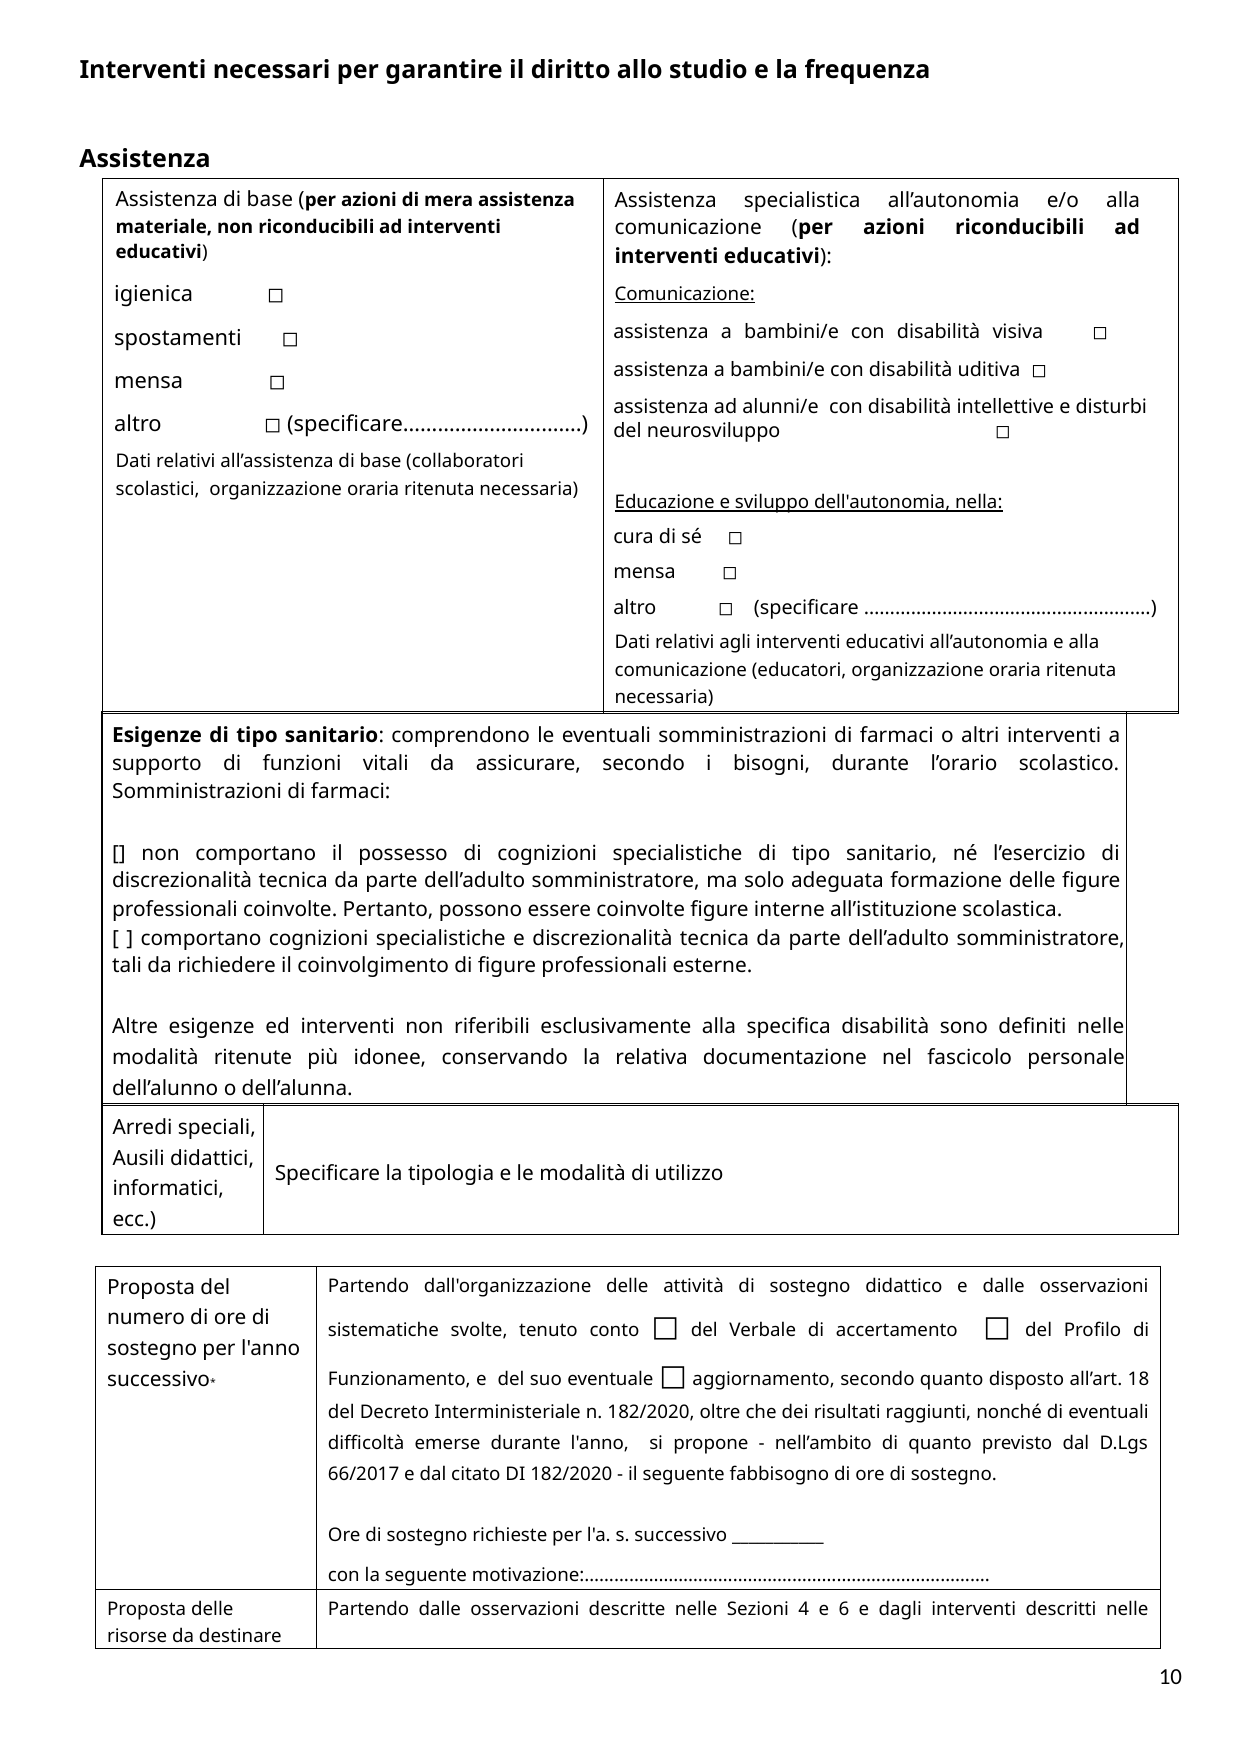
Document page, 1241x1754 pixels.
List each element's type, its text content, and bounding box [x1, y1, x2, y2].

table_cell Arredi speciali, Ausili didattici, informatici, ecc.) [103, 1106, 263, 1234]
table_header Assistenza specialistica all’autonomia e/o alla comunicazione (per azioni riconducibili ad interventi educativi): Comunicazione: assistenza a bambini/e con disabilità visiva ◻ assistenza a bambini/e con disabilità uditiva ◻ assistenza ad alunni/e con disabilità intellettive e disturbi del neurosviluppo ◻ Educazione e sviluppo dell'autonomia, nella: cura di sé ◻ mensa ◻ altro ◻ (specificare ……………………………………………….) Dati relativi agli interventi educativi all’autonomia e alla comunicazione (educatori, organizzazione oraria ritenuta necessaria) [604, 179, 1178, 711]
table_cell [1127, 714, 1179, 1103]
subtitle Assistenza [79, 141, 1184, 175]
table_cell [317, 1590, 1160, 1648]
table_header Assistenza di base (per azioni di mera assistenza materiale, non riconducibili ad interventi educativi) igienica ◻ spostamenti ◻ mensa ◻ altro ◻ (specificare………………………….) Dati relativi all’assistenza di base (collaboratori scolastici, organizzazione oraria ritenuta necessaria) [103, 179, 603, 711]
table_header Proposta del numero di ore di sostegno per l'anno successivo* [96, 1267, 316, 1589]
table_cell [96, 1590, 316, 1648]
table_cell Esigenze di tipo sanitario: comprendono le eventuali somministrazioni di farmaci o altri interventi a supporto di funzioni vitali da assicurare, secondo i bisogni, durante l’orario scolastico. Somministrazioni di farmaci: [] non comportano il possesso di cognizioni specialistiche di tipo sanitario, né l’esercizio di discrezionalità tecnica da parte dell’adulto somministratore, ma solo adeguata formazione delle figure professionali coinvolte. Pertanto, possono essere coinvolte figure interne all’istituzione scolastica. [ ] comportano cognizioni specialistiche e discrezionalità tecnica da parte dell’adulto somministratore, tali da richiedere il coinvolgimento di figure professionali esterne. Altre esigenze ed interventi non riferibili esclusivamente alla specifica disabilità sono definiti nelle modalità ritenute più idonee, conservando la relativa documentazione nel fascicolo personale dell’alunno o dell’alunna. [103, 714, 1126, 1103]
table_cell Specificare la tipologia e le modalità di utilizzo [264, 1106, 1178, 1234]
table_header Partendo dall'organizzazione delle attività di sostegno didattico e dalle osservazioni sistematiche svolte, tenuto conto □ del Verbale di accertamento □ del Profilo di Funzionamento, e del suo eventuale □ aggiornamento, secondo quanto disposto all’art. 18 del Decreto Interministeriale n. 182/2020, oltre che dei risultati raggiunti, nonché di eventuali difficoltà emerse durante l'anno, si propone - nell’ambito di quanto previsto dal D.Lgs 66/2017 e dal citato DI 182/2020 - il seguente fabbisogno di ore di sostegno. Ore di sostegno richieste per l'a. s. successivo ___________ con la seguente motivazione:………………………………………………………………………. [317, 1267, 1160, 1589]
subtitle Interventi necessari per garantire il diritto allo studio e la frequenza [79, 52, 1184, 86]
